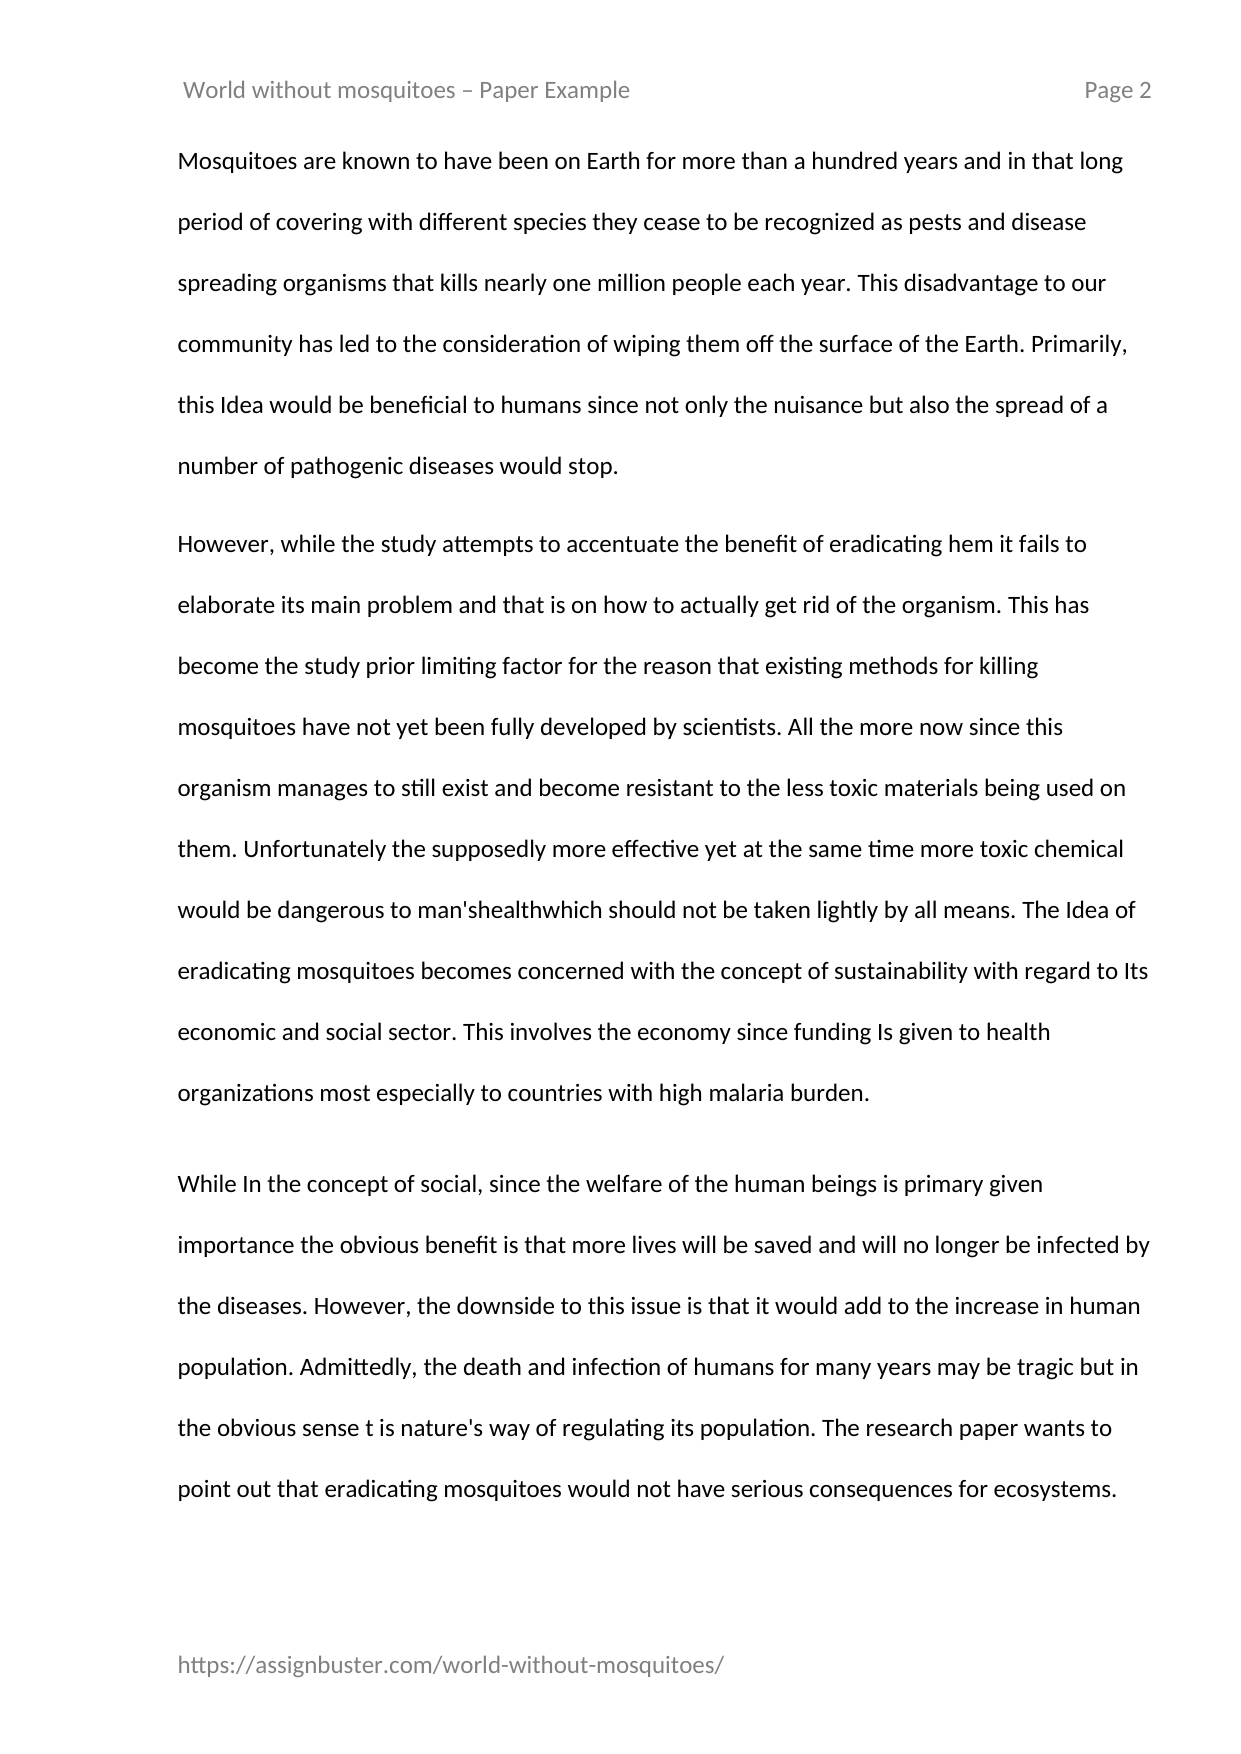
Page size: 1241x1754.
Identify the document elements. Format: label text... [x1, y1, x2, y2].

text However, while the study attempts to accentuate the benefit of eradicating hem it fails to elaborate its main problem and that is on how to actually get rid of the organism. This has become the study prior limiting factor for the reason that existing methods for killing mosquitoes have not yet been fully developed by scientists. All the more now since this organism manages to still exist and become resistant to the less toxic materials being used on them. Unfortunately the supposedly more effective yet at the same time more toxic chemical would be dangerous to man'shealthwhich should not be taken lightly by all means. The Idea of eradicating mosquitoes becomes concerned with the concept of sustainability with regard to Its economic and social sector. This involves the economy since funding Is given to health organizations most especially to countries with high malaria burden. [177, 528, 1152, 1108]
text While In the concept of social, since the welfare of the human beings is primary given importance the obvious benefit is that more lives will be saved and will no longer be infected by the diseases. However, the downside to this issue is that it would add to the increase in human population. Admittedly, the death and infection of humans for many years may be tragic but in the obvious sense t is nature's way of regulating its population. The research paper wants to point out that eradicating mosquitoes would not have serious consequences for ecosystems. [177, 1168, 1152, 1503]
text Mosquitoes are known to have been on Earth for more than a hundred years and in that long period of covering with different species they cease to be recognized as pests and disease spreading organisms that kills nearly one million people each year. This disadvantage to our community has led to the consideration of wiping them off the surface of the Earth. Primarily, this Idea would be beneficial to humans since not only the nuisance but also the spread of a number of pathogenic diseases would stop. [177, 145, 1152, 481]
